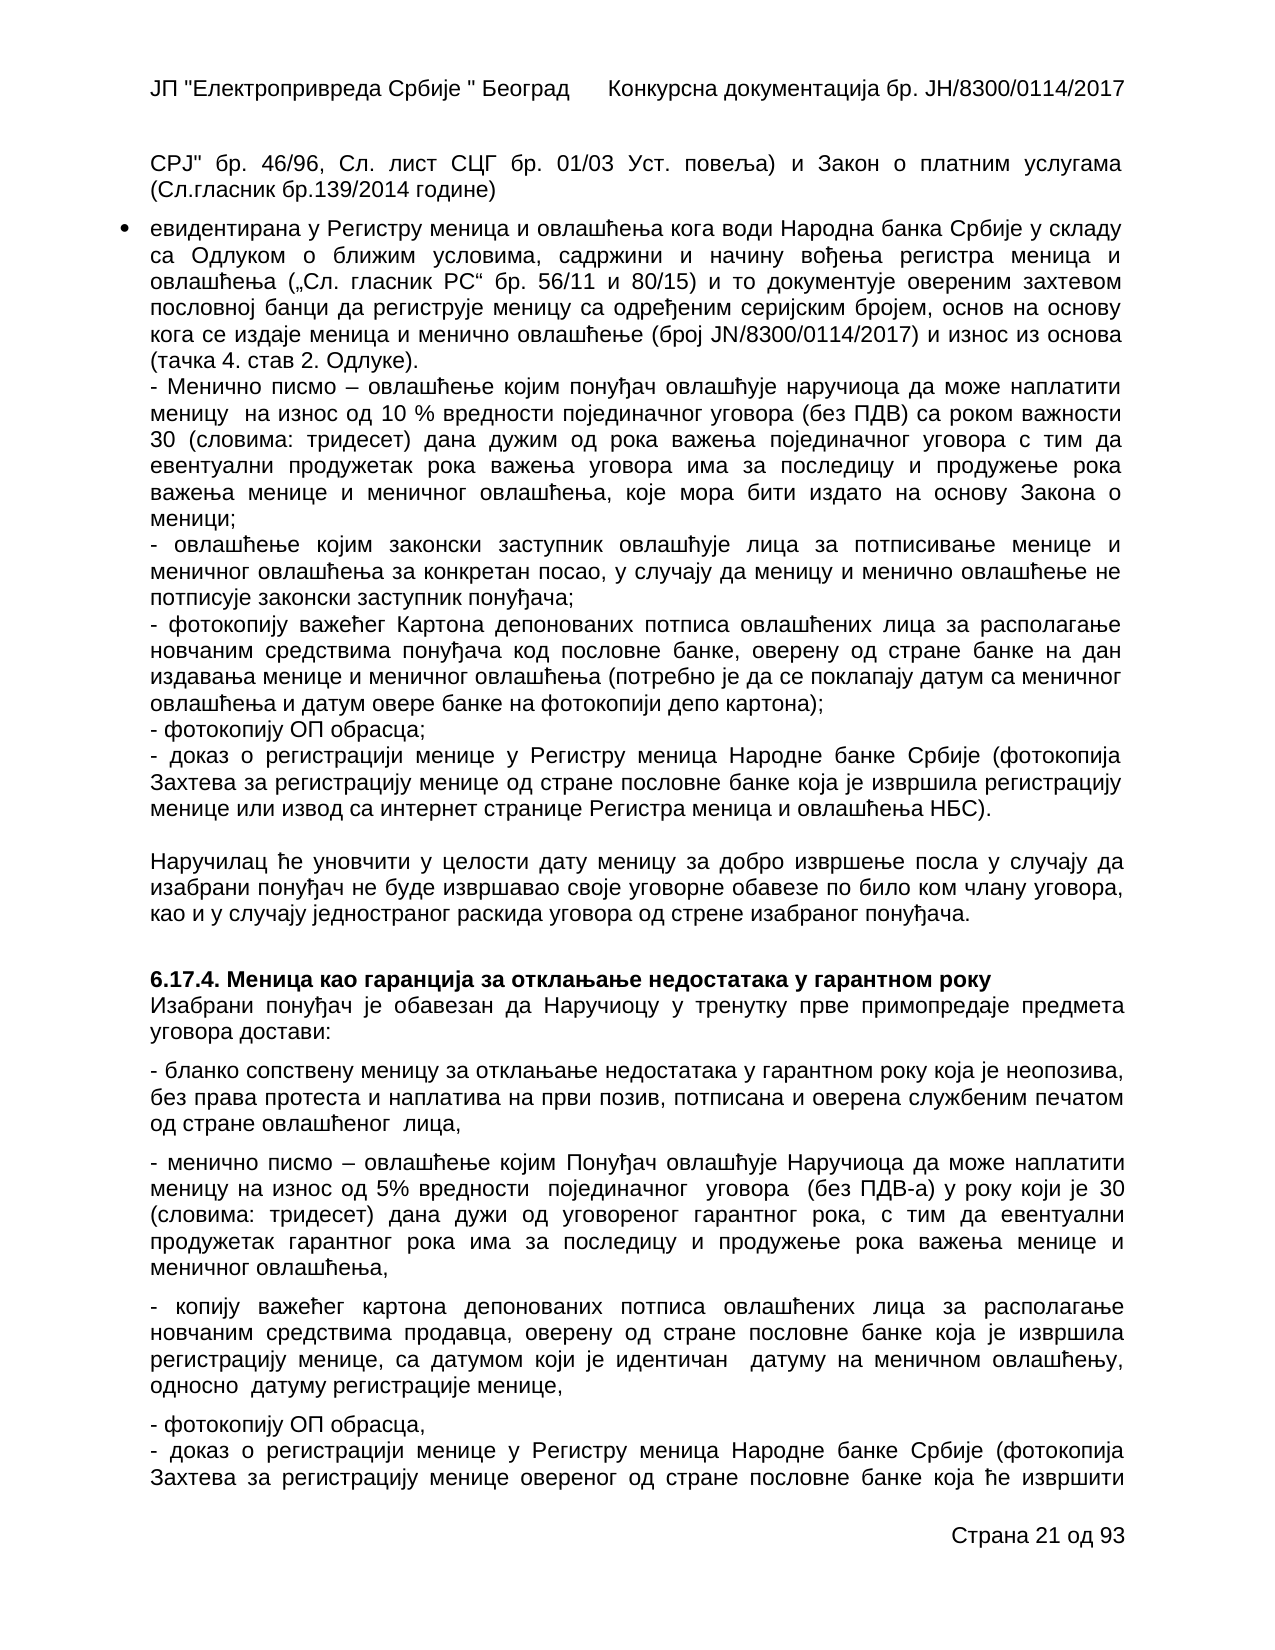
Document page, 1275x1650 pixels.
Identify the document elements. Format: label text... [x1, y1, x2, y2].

list евидентирана у Регистру меница и овлашћења кога води Народна банка Србије у складу са Одлуком о ближим условима, садржини и начину вођења регистра меница и овлашћења („Сл. гласник РС“ бр. 56/11 и 80/15) и то документује овереним захтевом пословној банци да региструје меницу са одређеним серијским бројем, основ на основу кога се издаје меница и менично овлашћење (број ЈN/8300/0114/2017) и износ из основа (тачка 4. став 2. Одлуке). [121, 215, 1122, 373]
text Изабрани понуђач је обавезан да Наручиоцу у тренутку прве примопредаје предмета уговора достави: [150, 992, 1125, 1045]
text - доказ о регистрацији менице у Регистру меница Народне банке Србије (фотокопија Захтева за регистрацију менице од стране пословне банке која је извршила регистрацију менице или извод са интернет странице Регистра меница и овлашћења НБС). [150, 742, 1122, 821]
text - менично писмо – овлашћење којим Понуђач овлашћује Наручиоца да може наплатити меницу на износ од 5% вредности појединачног уговора (без ПДВ-а) у року који је 30 (словима: тридесет) дана дужи од уговореног гарантног рока, с тим да евентуални продужетак гарантног рока има за последицу и продужење рока важења менице и меничног овлашћења, [150, 1149, 1125, 1281]
text - фотокопију ОП обрасца; [150, 716, 1122, 742]
text - фотокопију ОП обрасца, [150, 1411, 1125, 1437]
text 6.17.4. Меница као гаранција за отклањање недостатака у гарантном року [150, 966, 1125, 992]
text Наручилац ће уновчити у целости дату меницу за добро извршење посла у случају да изабрани понуђач не буде извршавао своје уговорне обавезе по било ком члану уговора, као и у случају једностраног раскида уговора од стрене изабраног понуђача. [150, 848, 1125, 927]
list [121, 150, 1122, 203]
text - Менично писмо – овлашћење којим понуђач овлашћује наручиоца да може наплатити меницу на износ од 10 % вредности појединачног уговора (без ПДВ) са роком важности 30 (словима: тридесет) дана дужим од рока важења појединачног уговора с тим да евентуални продужетак рока важења уговора има за последицу и продужење рока важења менице и меничног овлашћења, које мора бити издато на основу Закона о меници; [150, 373, 1122, 531]
text - копију важећег картона депонованих потписа овлашћених лица за располагање новчаним средствима продавца, оверену од стране пословне банке која је извршила регистрацију менице, са датумом који је идентичан датуму на меничном овлашћењу, односно датуму регистрације менице, [150, 1293, 1125, 1398]
text - овлашћење којим законски заступник овлашћује лица за потписивање менице и меничног овлашћења за конкретан посао, у случају да меницу и менично овлашћење не потписује законски заступник понуђача; [150, 531, 1122, 611]
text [150, 1437, 1125, 1490]
text - фотокопију важећег Картона депонованих потписа овлашћених лица за располагање новчаним средствима понуђача код пословне банке, оверену од стране банке на дан издавања менице и меничног овлашћења (потребно је да се поклапају датум са меничног овлашћења и датум овере банке на фотокопији депо картона); [150, 611, 1122, 716]
text - бланко сопствену меницу за отклањање недостатака у гарантном року која је неопозива, без права протеста и наплатива на први позив, потписана и оверена службеним печатом од стране овлашћеног лица, [150, 1057, 1125, 1136]
